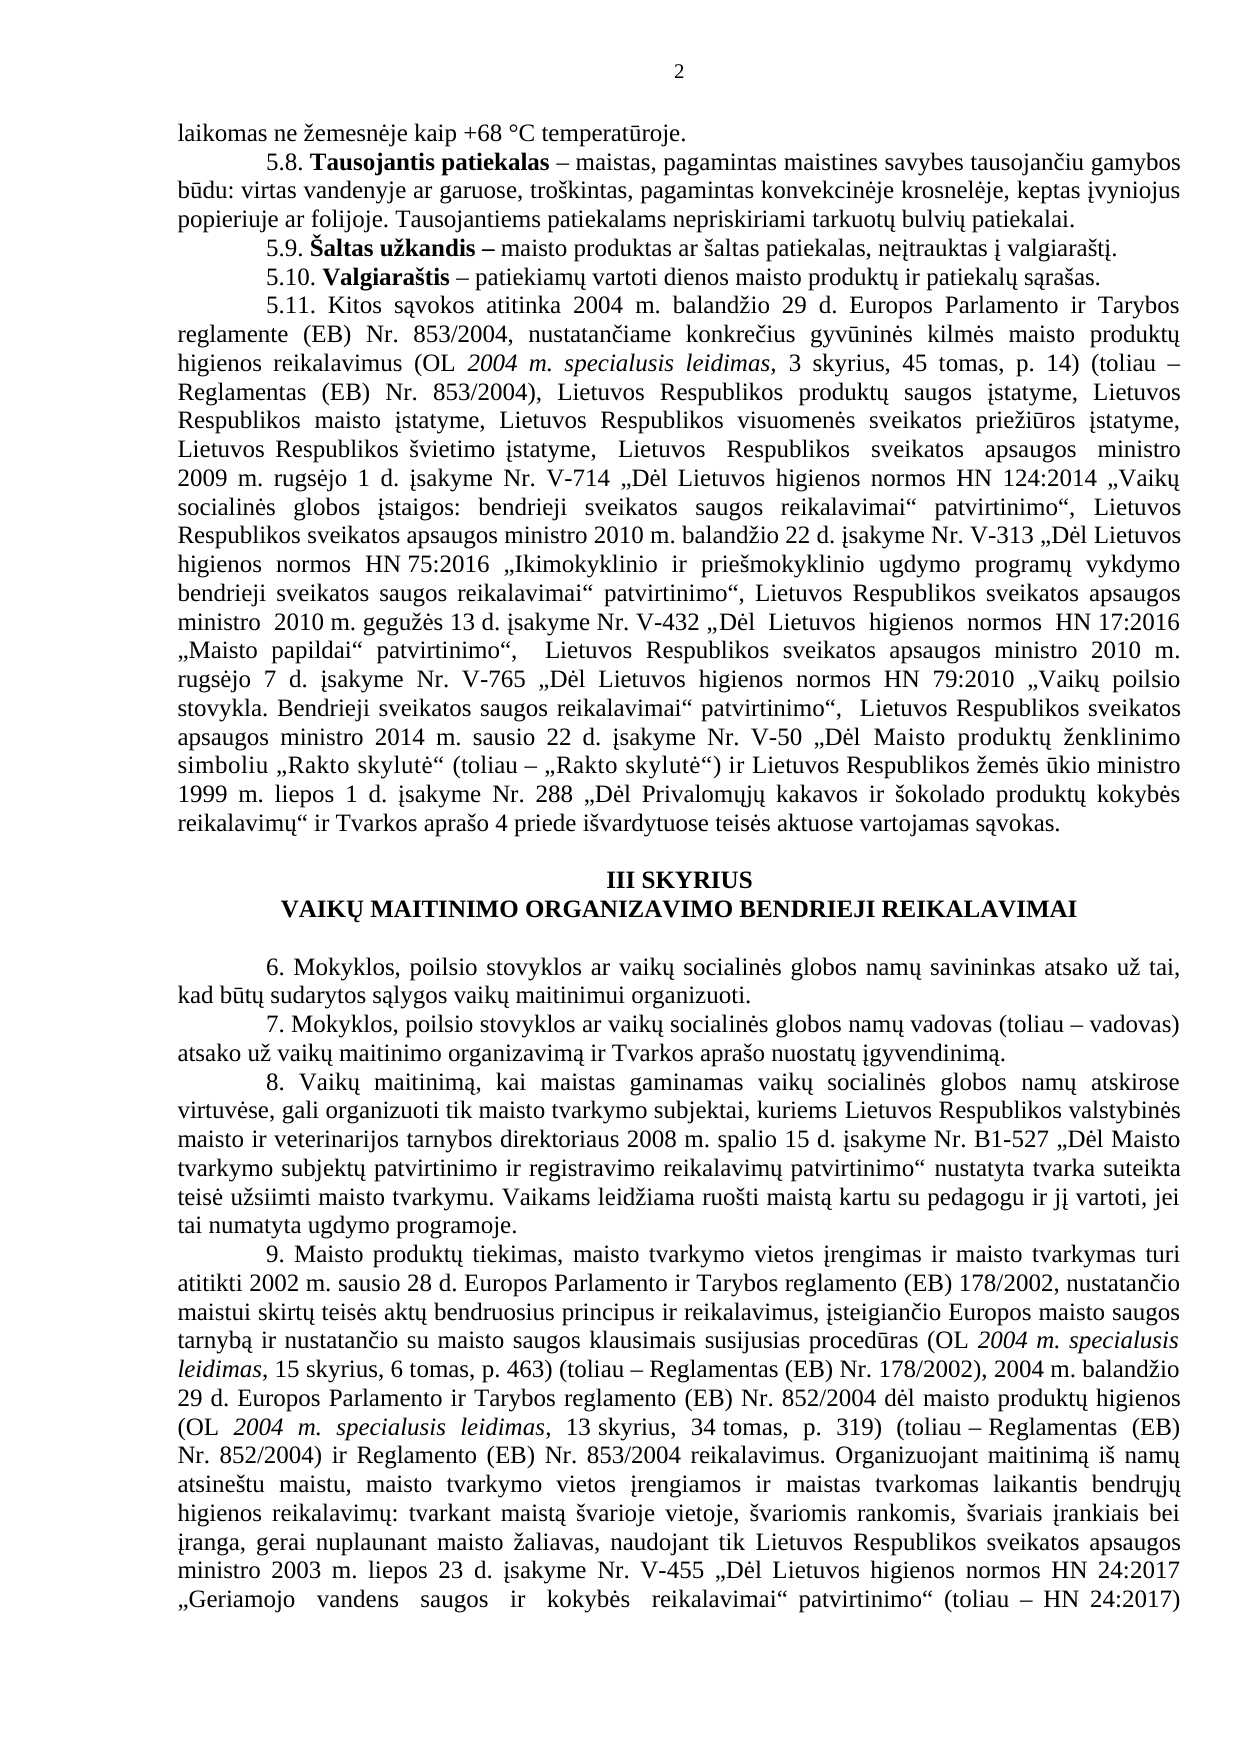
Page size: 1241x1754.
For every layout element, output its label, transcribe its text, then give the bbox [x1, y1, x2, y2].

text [177, 118, 1181, 147]
text 5.9. Šaltas užkandis – maisto produktas ar šaltas patiekalas, neįtrauktas į valgiaraštį. [177, 233, 1181, 262]
text 5.8. Tausojantis patiekalas – maistas, pagamintas maistines savybes tausojančiu gamybos būdu: virtas vandenyje ar garuose, troškintas, pagamintas konvekcinėje krosnelėje, keptas įvyniojus popieriuje ar folijoje. Tausojantiems patiekalams nepriskiriami tarkuotų bulvių patiekalai. [177, 147, 1181, 233]
text III skyrius [177, 866, 1181, 894]
text 8. Vaikų maitinimą, kai maistas gaminamas vaikų socialinės globos namų atskirose virtuvėse, gali organizuoti tik maisto tvarkymo subjektai, kuriems Lietuvos Respublikos valstybinės maisto ir veterinarijos tarnybos direktoriaus 2008 m. spalio 15 d. įsakyme Nr. B1-527 „Dėl Maisto tvarkymo subjektų patvirtinimo ir registravimo reikalavimų patvirtinimo“ nustatyta tvarka suteikta teisė užsiimti maisto tvarkymu. Vaikams leidžiama ruošti maistą kartu su pedagogu ir jį vartoti, jei tai numatyta ugdymo programoje. [177, 1067, 1181, 1239]
text 5.11. Kitos sąvokos atitinka 2004 m. balandžio 29 d. Europos Parlamento ir Tarybos reglamente (EB) Nr. 853/2004, nustatančiame konkrečius gyvūninės kilmės maisto produktų higienos reikalavimus (OL 2004 m. specialusis leidimas, 3 skyrius, 45 tomas, p. 14) (toliau ‒ Reglamentas (EB) Nr. 853/2004), Lietuvos Respublikos produktų saugos įstatyme, Lietuvos Respublikos maisto įstatyme, Lietuvos Respublikos visuomenės sveikatos priežiūros įstatyme, Lietuvos Respublikos švietimo įstatyme, Lietuvos Respublikos sveikatos apsaugos ministro 2009 m. rugsėjo 1 d. įsakyme Nr. V-714 „Dėl Lietuvos higienos normos HN 124:2014 „Vaikų socialinės globos įstaigos: bendrieji sveikatos saugos reikalavimai“ patvirtinimo“, Lietuvos Respublikos sveikatos apsaugos ministro 2010 m. balandžio 22 d. įsakyme Nr. V-313 „Dėl Lietuvos higienos normos HN 75:2016 „Ikimokyklinio ir priešmokyklinio ugdymo programų vykdymo bendrieji sveikatos saugos reikalavimai“ patvirtinimo“, Lietuvos Respublikos sveikatos apsaugos ministro 2010 m. gegužės 13 d. įsakyme Nr. V-432 „Dėl Lietuvos higienos normos HN 17:2016 „Maisto papildai“ patvirtinimo“, Lietuvos Respublikos sveikatos apsaugos ministro 2010 m. rugsėjo 7 d. įsakyme Nr. V-765 „Dėl Lietuvos higienos normos HN 79:2010 „Vaikų poilsio stovykla. Bendrieji sveikatos saugos reikalavimai“ patvirtinimo“, Lietuvos Respublikos sveikatos apsaugos ministro 2014 m. sausio 22 d. įsakyme Nr. V-50 „Dėl Maisto produktų ženklinimo simboliu „Rakto skylutė“ (toliau ‒ „Rakto skylutė“) ir Lietuvos Respublikos žemės ūkio ministro 1999 m. liepos 1 d. įsakyme Nr. 288 „Dėl Privalomųjų kakavos ir šokolado produktų kokybės reikalavimų“ ir Tvarkos aprašo 4 priede išvardytuose teisės aktuose vartojamas sąvokas. [177, 291, 1181, 837]
text 6. Mokyklos, poilsio stovyklos ar vaikų socialinės globos namų savininkas atsako už tai, kad būtų sudarytos sąlygos vaikų maitinimui organizuoti. [177, 952, 1181, 1009]
text 7. Mokyklos, poilsio stovyklos ar vaikų socialinės globos namų vadovas (toliau – vadovas) atsako už vaikų maitinimo organizavimą ir Tvarkos aprašo nuostatų įgyvendinimą. [177, 1009, 1181, 1067]
text 5.10. Valgiaraštis – patiekiamų vartoti dienos maisto produktų ir patiekalų sąrašas. [177, 262, 1181, 291]
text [177, 1239, 1181, 1613]
text VAIKŲ MAITINIMO ORGANIZAVIMO BENDRIEJI REIKALAVIMAI [177, 894, 1181, 923]
